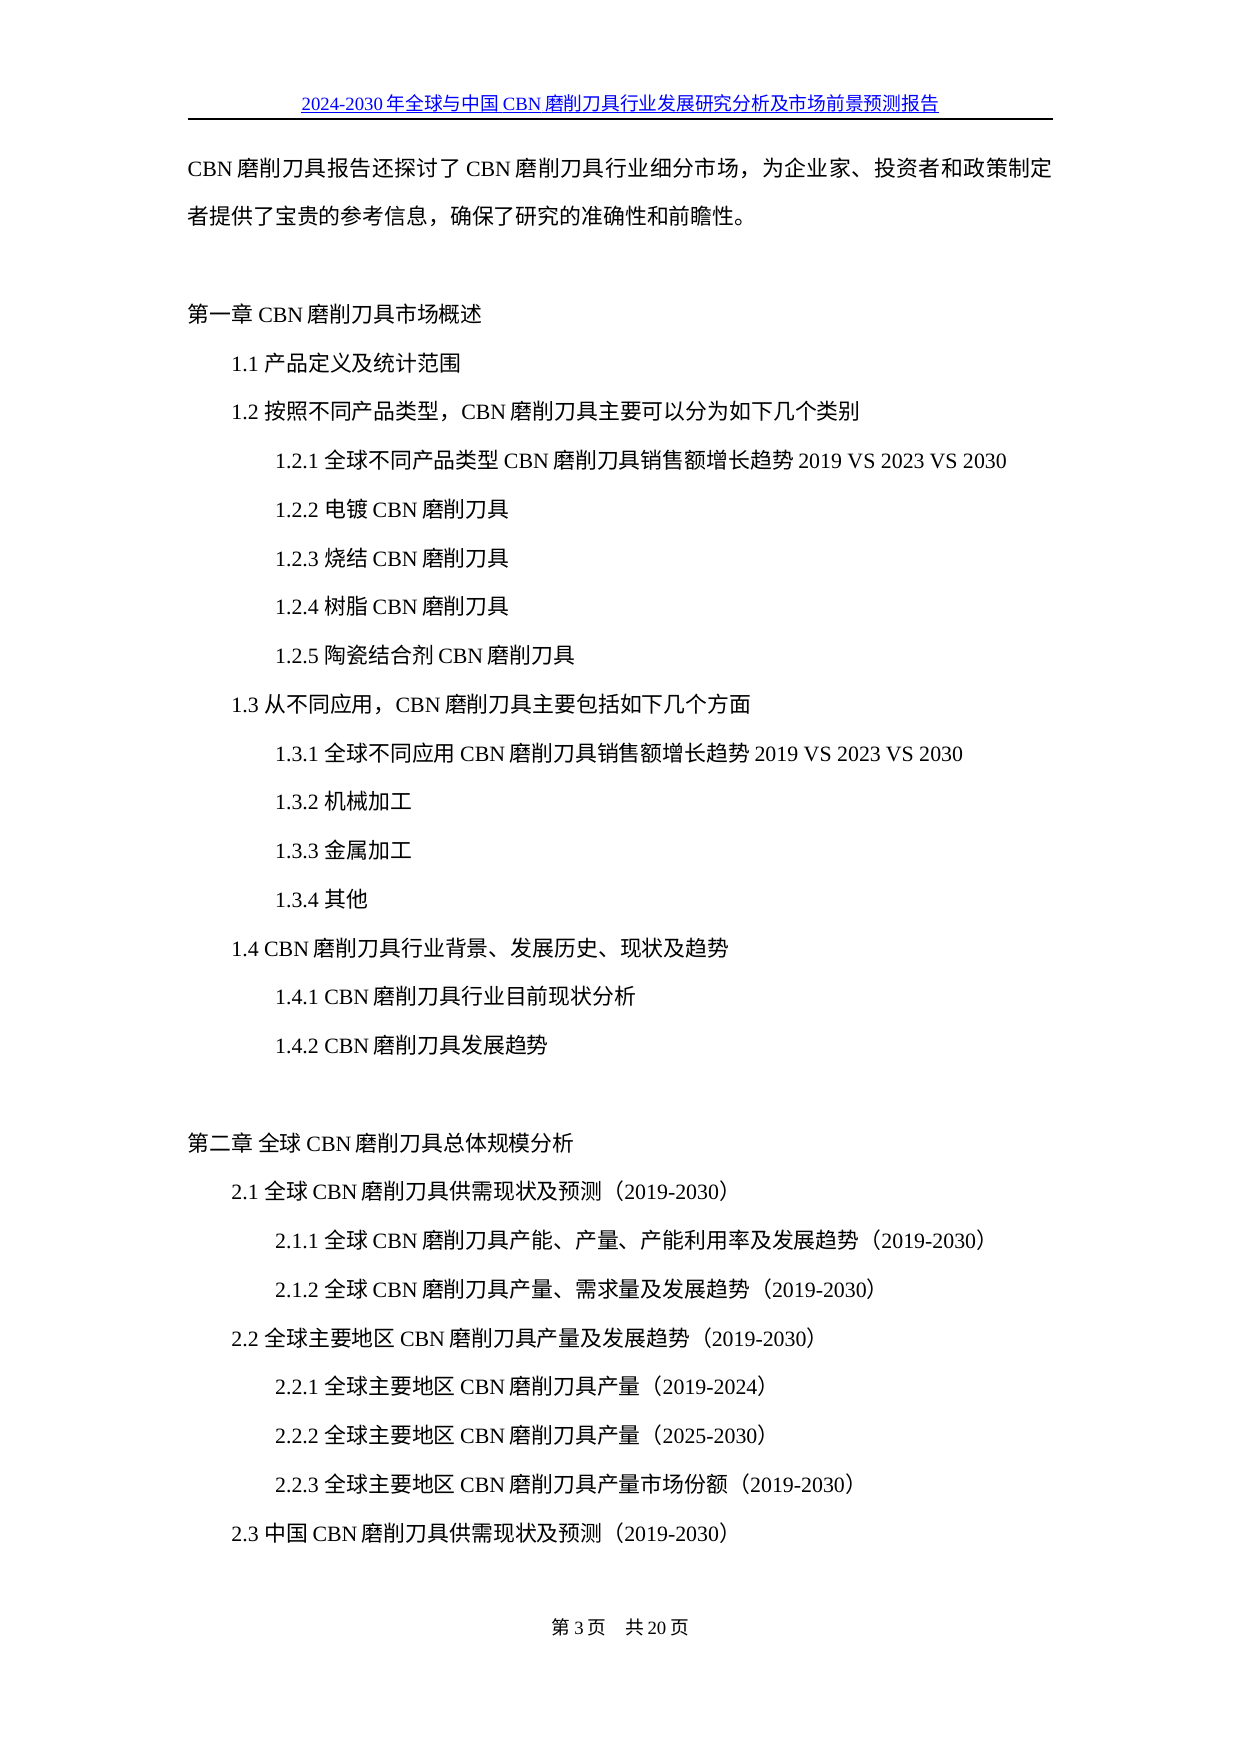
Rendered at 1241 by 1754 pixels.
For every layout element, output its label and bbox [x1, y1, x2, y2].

text [187, 150, 1053, 1548]
